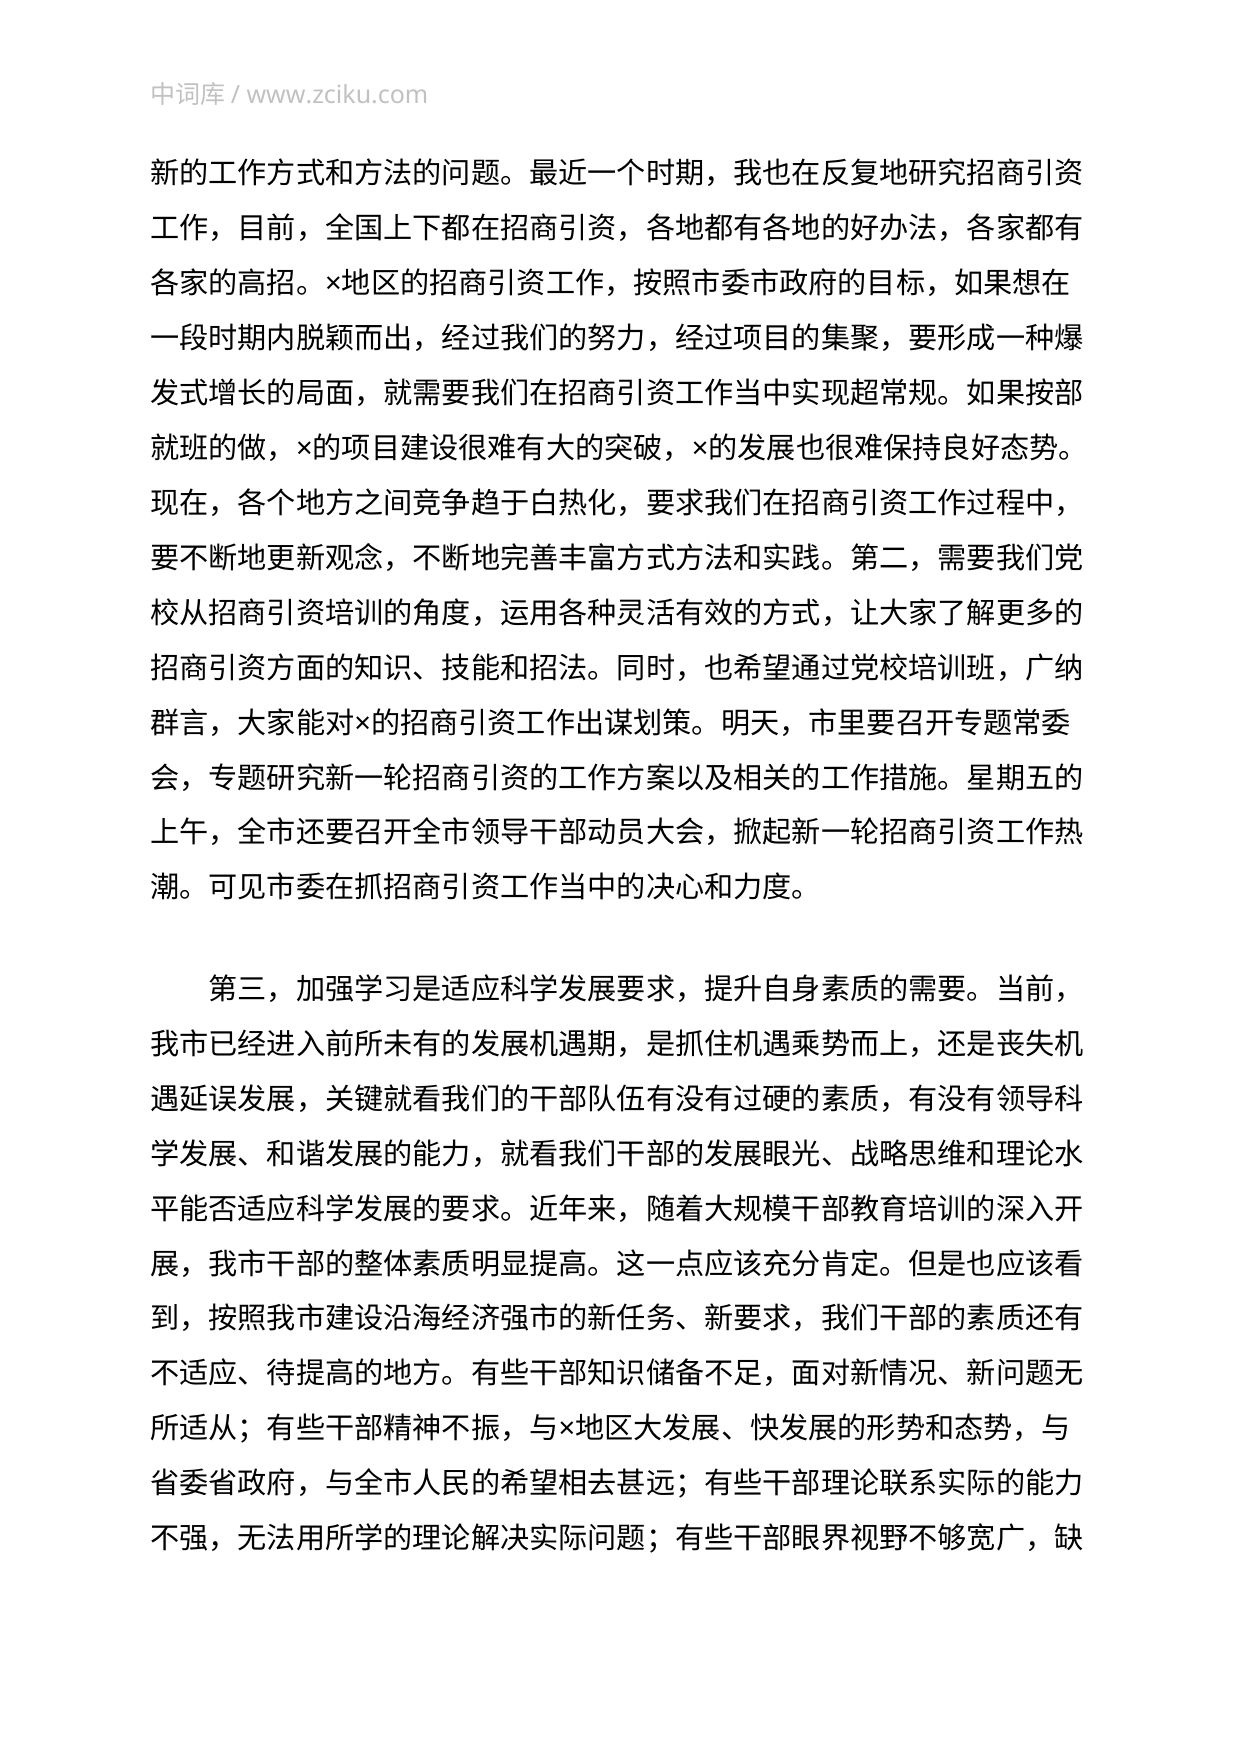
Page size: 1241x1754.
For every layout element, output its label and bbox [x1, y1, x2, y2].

text [150, 966, 1090, 1557]
text [150, 150, 1090, 906]
